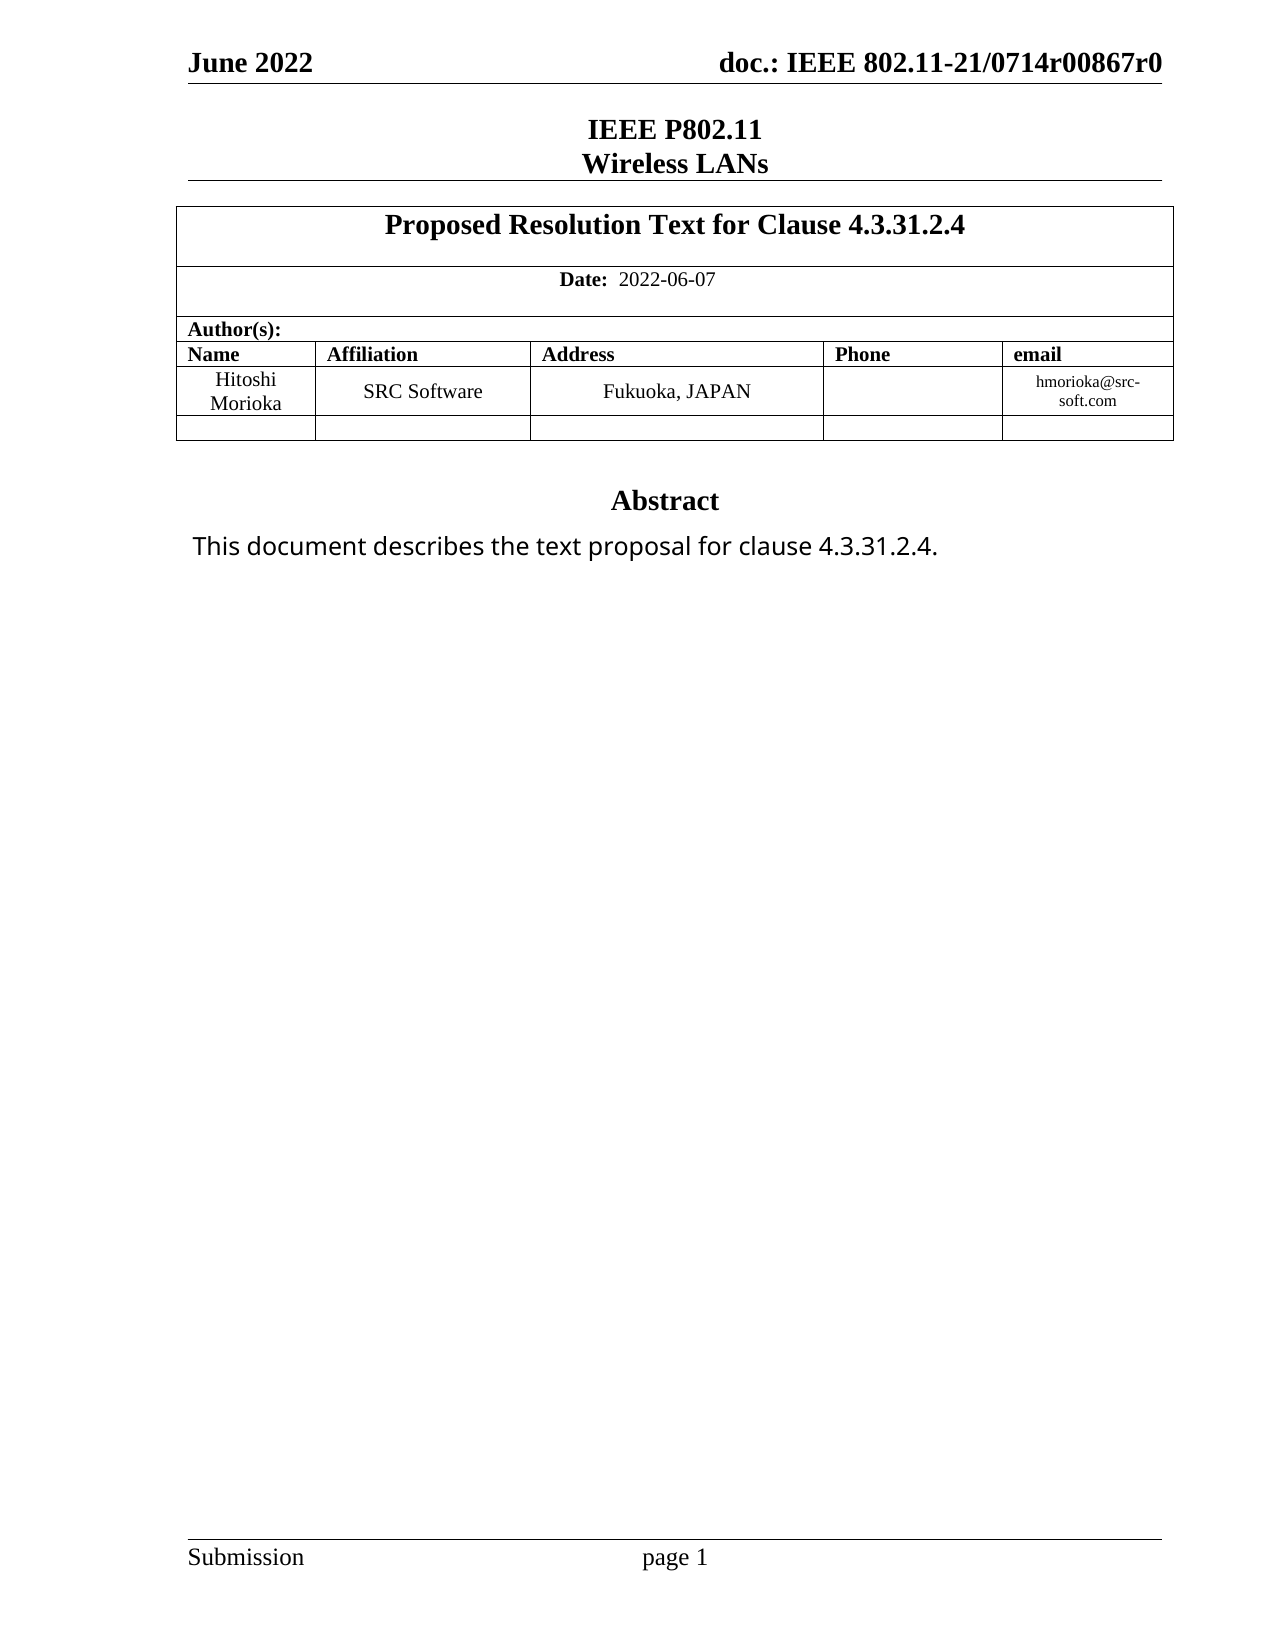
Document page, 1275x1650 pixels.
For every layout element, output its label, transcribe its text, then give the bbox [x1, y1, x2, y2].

table_cell Hitoshi Morioka [177, 367, 315, 415]
table_cell SRC Software [316, 367, 530, 415]
text IEEE P802.11 Wireless LANs [187, 112, 1162, 181]
table_cell Name [177, 342, 315, 366]
table_header Proposed Resolution Text for Clause 4.3.31.2.4 [177, 207, 1173, 266]
table_cell [824, 416, 1002, 440]
table_cell Affiliation [316, 342, 530, 366]
table_cell [531, 416, 823, 440]
table_cell Author(s): [177, 317, 1173, 341]
table_cell [824, 367, 1002, 415]
table_cell hmorioka@src-soft.com [1003, 367, 1173, 415]
table_cell Phone [824, 342, 1002, 366]
table_cell Fukuoka, JAPAN [531, 367, 823, 415]
table_cell Address [531, 342, 823, 366]
table_cell [1003, 416, 1173, 440]
table_cell Date: 2022-06-07 [177, 267, 1173, 316]
table_cell [177, 416, 315, 440]
table_cell email [1003, 342, 1173, 366]
table_cell [316, 416, 530, 440]
